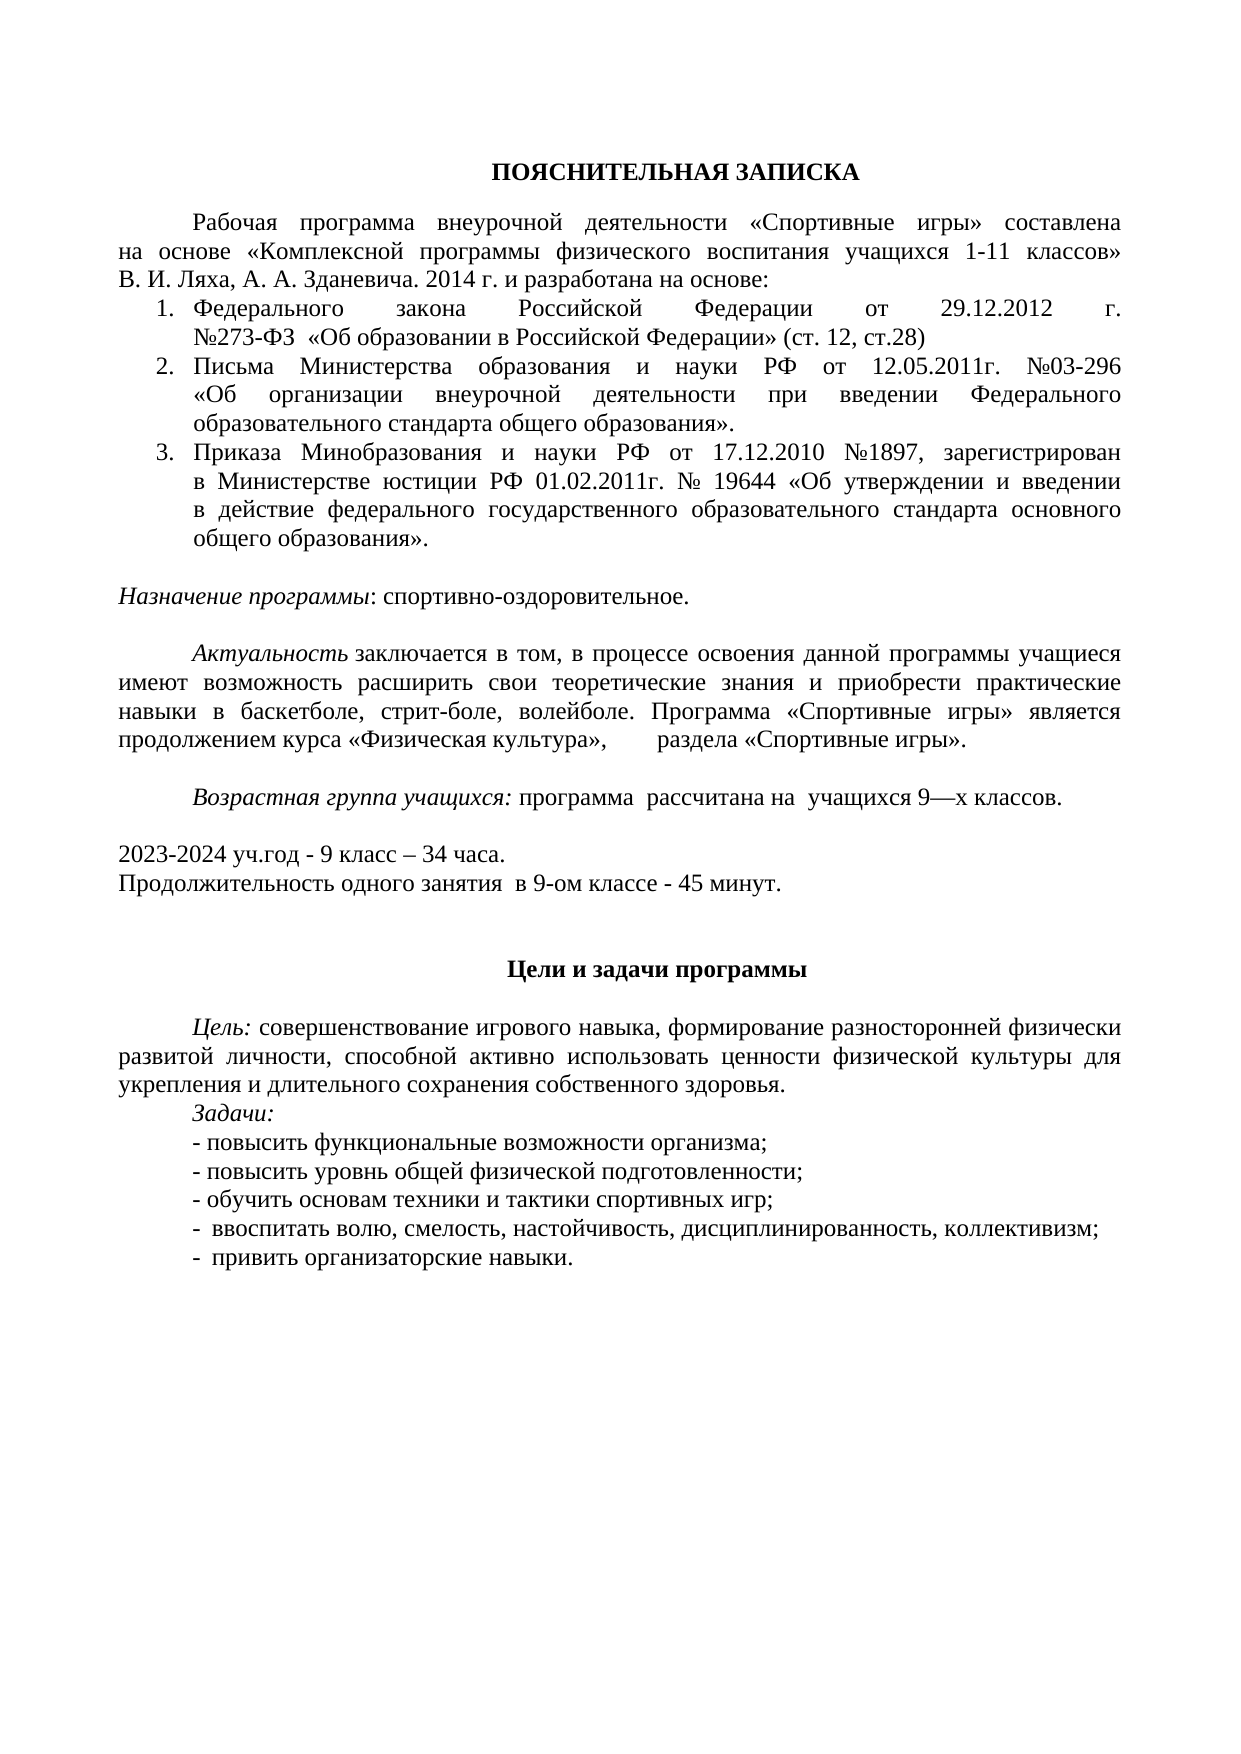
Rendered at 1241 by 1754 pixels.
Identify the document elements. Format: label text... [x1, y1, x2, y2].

list Приказа Минобразования и науки РФ от 17.12.2010 №1897, зарегистрирован в Министерстве юстиции РФ 01.02.2011г. № 19644 «Об утверждении и введении в действие федерального государственного образовательного стандарта основного общего образования». [156, 437, 1122, 552]
text - повысить функциональные возможности организма; [118, 1127, 1122, 1156]
text Рабочая программа внеурочной деятельности «Спортивные игры» составлена на основе «Комплексной программы физического воспитания учащихся 1-11 классов» В. И. Ляха, А. А. Зданевича. 2014 г. и разработана на основе: [118, 207, 1122, 293]
list Письма Министерства образования и науки РФ от 12.05.2011г. №03-296 «Об организации внеурочной деятельности при введении Федерального образовательного стандарта общего образования». [156, 351, 1122, 437]
text ПОЯСНИТЕЛЬНАЯ ЗАПИСКА [229, 157, 1122, 186]
text - обучить основам техники и тактики спортивных игр; [118, 1184, 1122, 1213]
text Актуальность заключается в том, в процессе освоения данной программы учащиеся имеют возможность расширить свои теоретические знания и приобрести практические навыки в баскетболе, стрит-боле, волейболе. Программа «Спортивные игры» является продолжением курса «Физическая культура», раздела «Спортивные игры». [118, 638, 1122, 753]
text Цель: совершенствование игрового навыка, формирование разносторонней физически развитой личности, способной активно использовать ценности физической культуры для укрепления и длительного сохранения собственного здоровья. [118, 1012, 1122, 1098]
text Цели и задачи программы [118, 954, 1122, 983]
list Федерального закона Российской Федерации от 29.12.2012 г. №273-ФЗ «Об образовании в Российской Федерации» (ст. 12, ст.28) [156, 293, 1122, 351]
text Задачи: [118, 1098, 1122, 1127]
list ввоспитать волю, смелость, настойчивость, дисциплинированность, коллективизм; [138, 1213, 1122, 1242]
text - повысить уровнь общей физической подготовленности; [118, 1156, 1122, 1184]
text Продолжительность одного занятия в 9-ом классе - 45 минут. [118, 868, 1122, 897]
text Возрастная группа учащихся: программа рассчитана на учащихся 9—х классов. [118, 782, 1122, 811]
list привить организаторские навыки. [138, 1242, 1122, 1271]
text 2023-2024 уч.год - 9 класс – 34 часа. [118, 839, 1122, 868]
text Назначение программы: спортивно-оздоровительное. [118, 581, 1122, 609]
